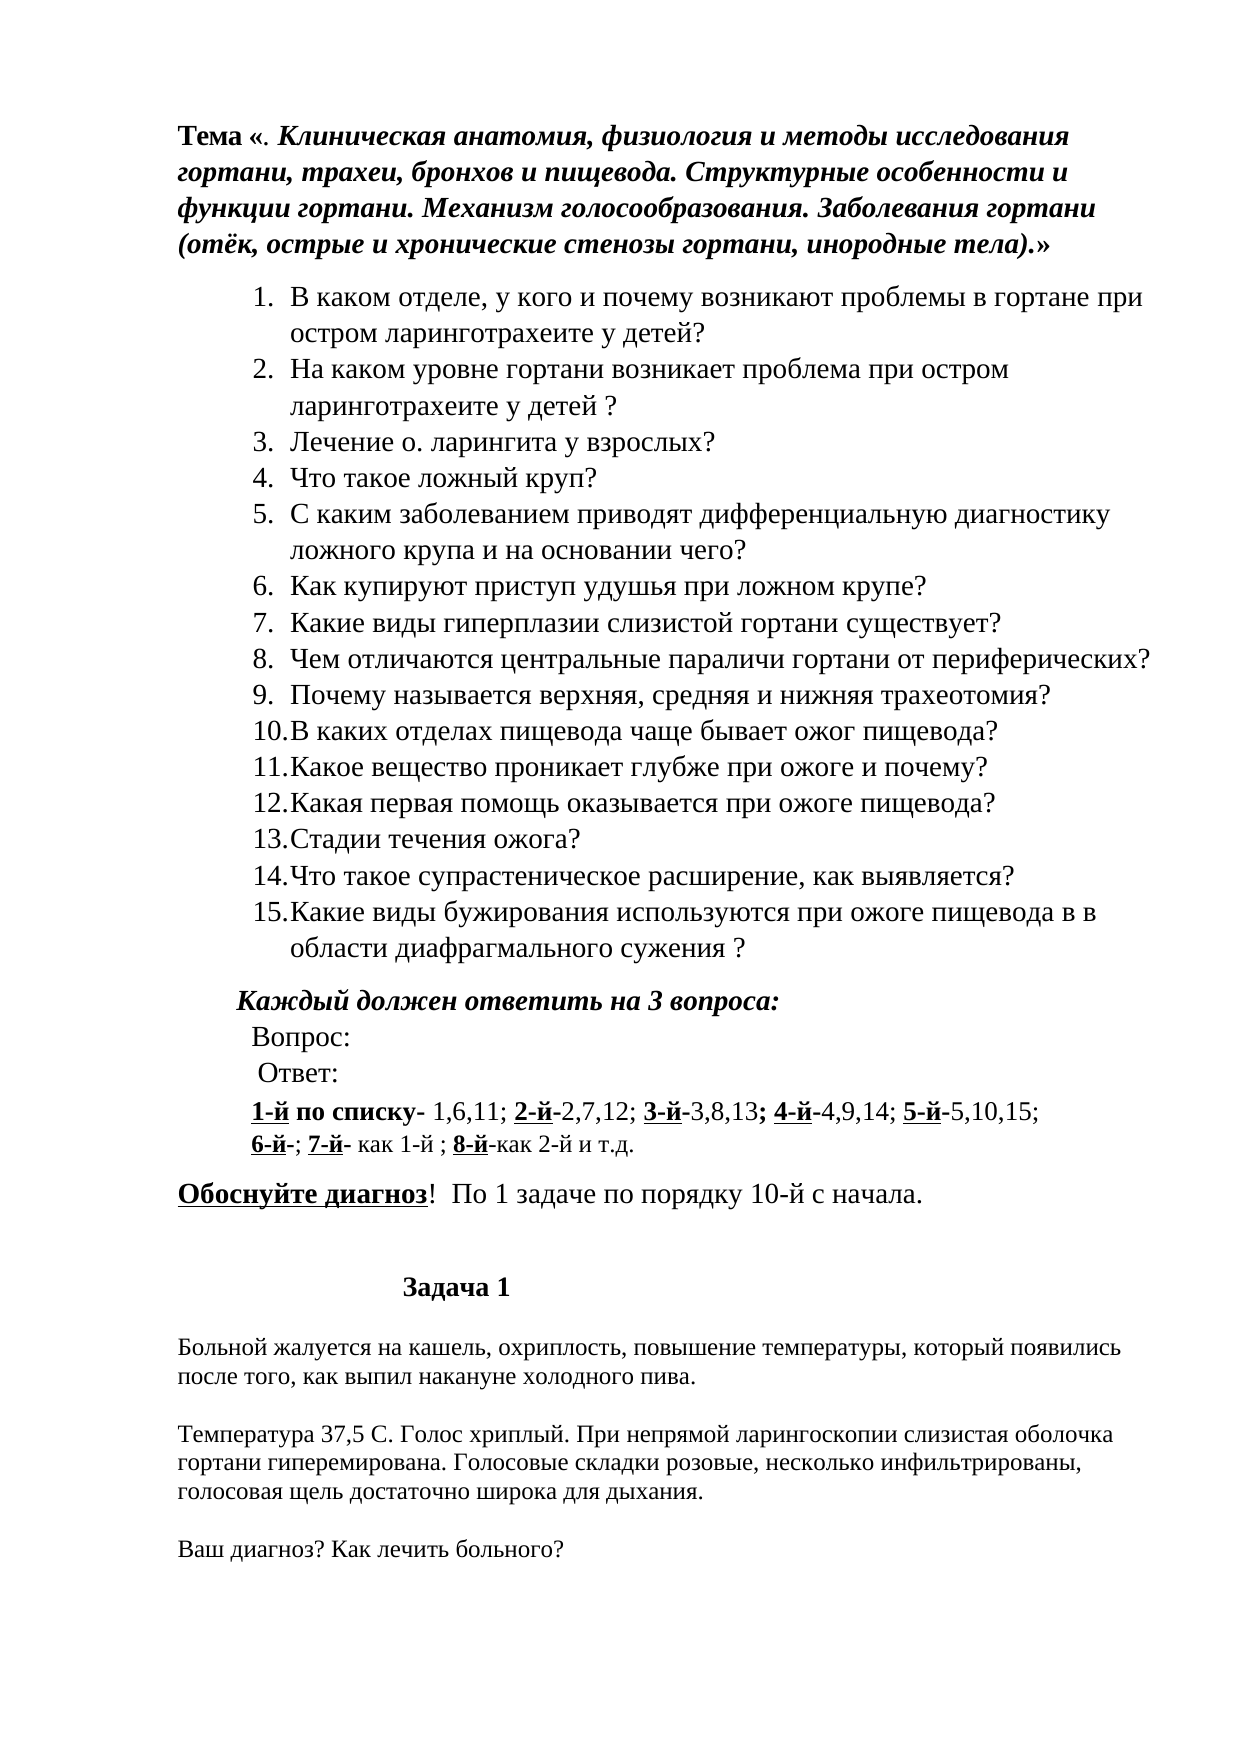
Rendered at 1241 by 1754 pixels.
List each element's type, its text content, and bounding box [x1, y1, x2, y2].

text Вопрос: [251, 1019, 1152, 1052]
list В каком отделе, у кого и почему возникают проблемы в гортане при остром ларинготрахеите у детей? [252, 279, 1152, 349]
text Ваш диагноз? Как лечить больного? [177, 1534, 1152, 1563]
text Каждый должен ответить на 3 вопроса: [236, 983, 1152, 1016]
text Задача 1 [402, 1270, 1152, 1303]
list В каких отделах пищевода чаще бывает ожог пищевода? [252, 713, 1152, 747]
list Какое вещество проникает глубже при ожоге и почему? [252, 749, 1152, 783]
list Какие виды гиперплазии слизистой гортани существует? [252, 605, 1152, 638]
list Почему называется верхняя, средняя и нижняя трахеотомия? [252, 677, 1152, 711]
list Что такое ложный круп? [252, 460, 1152, 494]
list Что такое супрастеническое расширение, как выявляется? [252, 858, 1152, 891]
text 6-й-; 7-й- как 1-й ; 8-й-как 2-й и т.д. [251, 1129, 1152, 1158]
text Температура 37,5 С. Голос хриплый. При непрямой ларингоскопии слизистая оболочка гортани гиперемирована. Голосовые складки розовые, несколько инфильтрированы, голосовая щель достаточно широка для дыхания. [177, 1419, 1152, 1505]
list Какая первая помощь оказывается при ожоге пищевода? [252, 785, 1152, 819]
text Тема «. Клиническая анатомия, физиология и методы исследования гортани, трахеи, бронхов и пищевода. Структурные особенности и функции гортани. Механизм голосообразования. Заболевания гортани (отёк, острые и хронические стенозы гортани, инородные тела).» [177, 118, 1152, 260]
list Стадии течения ожога? [252, 822, 1152, 855]
text Ответ: [177, 1055, 1152, 1089]
text Больной жалуется на кашель, охриплость, повышение температуры, который появились после того, как выпил накануне холодного пива. [177, 1332, 1152, 1389]
list На каком уровне гортани возникает проблема при остром ларинготрахеите у детей ? [252, 352, 1152, 421]
list Чем отличаются центральные параличи гортани от периферических? [252, 641, 1152, 674]
list Как купируют приступ удушья при ложном крупе? [252, 568, 1152, 602]
list Лечение о. ларингита у взрослых? [252, 424, 1152, 457]
text Обоснуйте диагноз! По 1 задаче по порядку 10-й с начала. [177, 1177, 1152, 1210]
list С каким заболеванием приводят дифференциальную диагностику ложного крупа и на основании чего? [252, 496, 1152, 566]
text 1-й по списку- 1,6,11; 2-й-2,7,12; 3-й-3,8,13; 4-й-4,9,14; 5-й-5,10,15; [251, 1095, 1152, 1127]
list Какие виды бужирования используются при ожоге пищевода в в области диафрагмального сужения ? [252, 894, 1152, 963]
